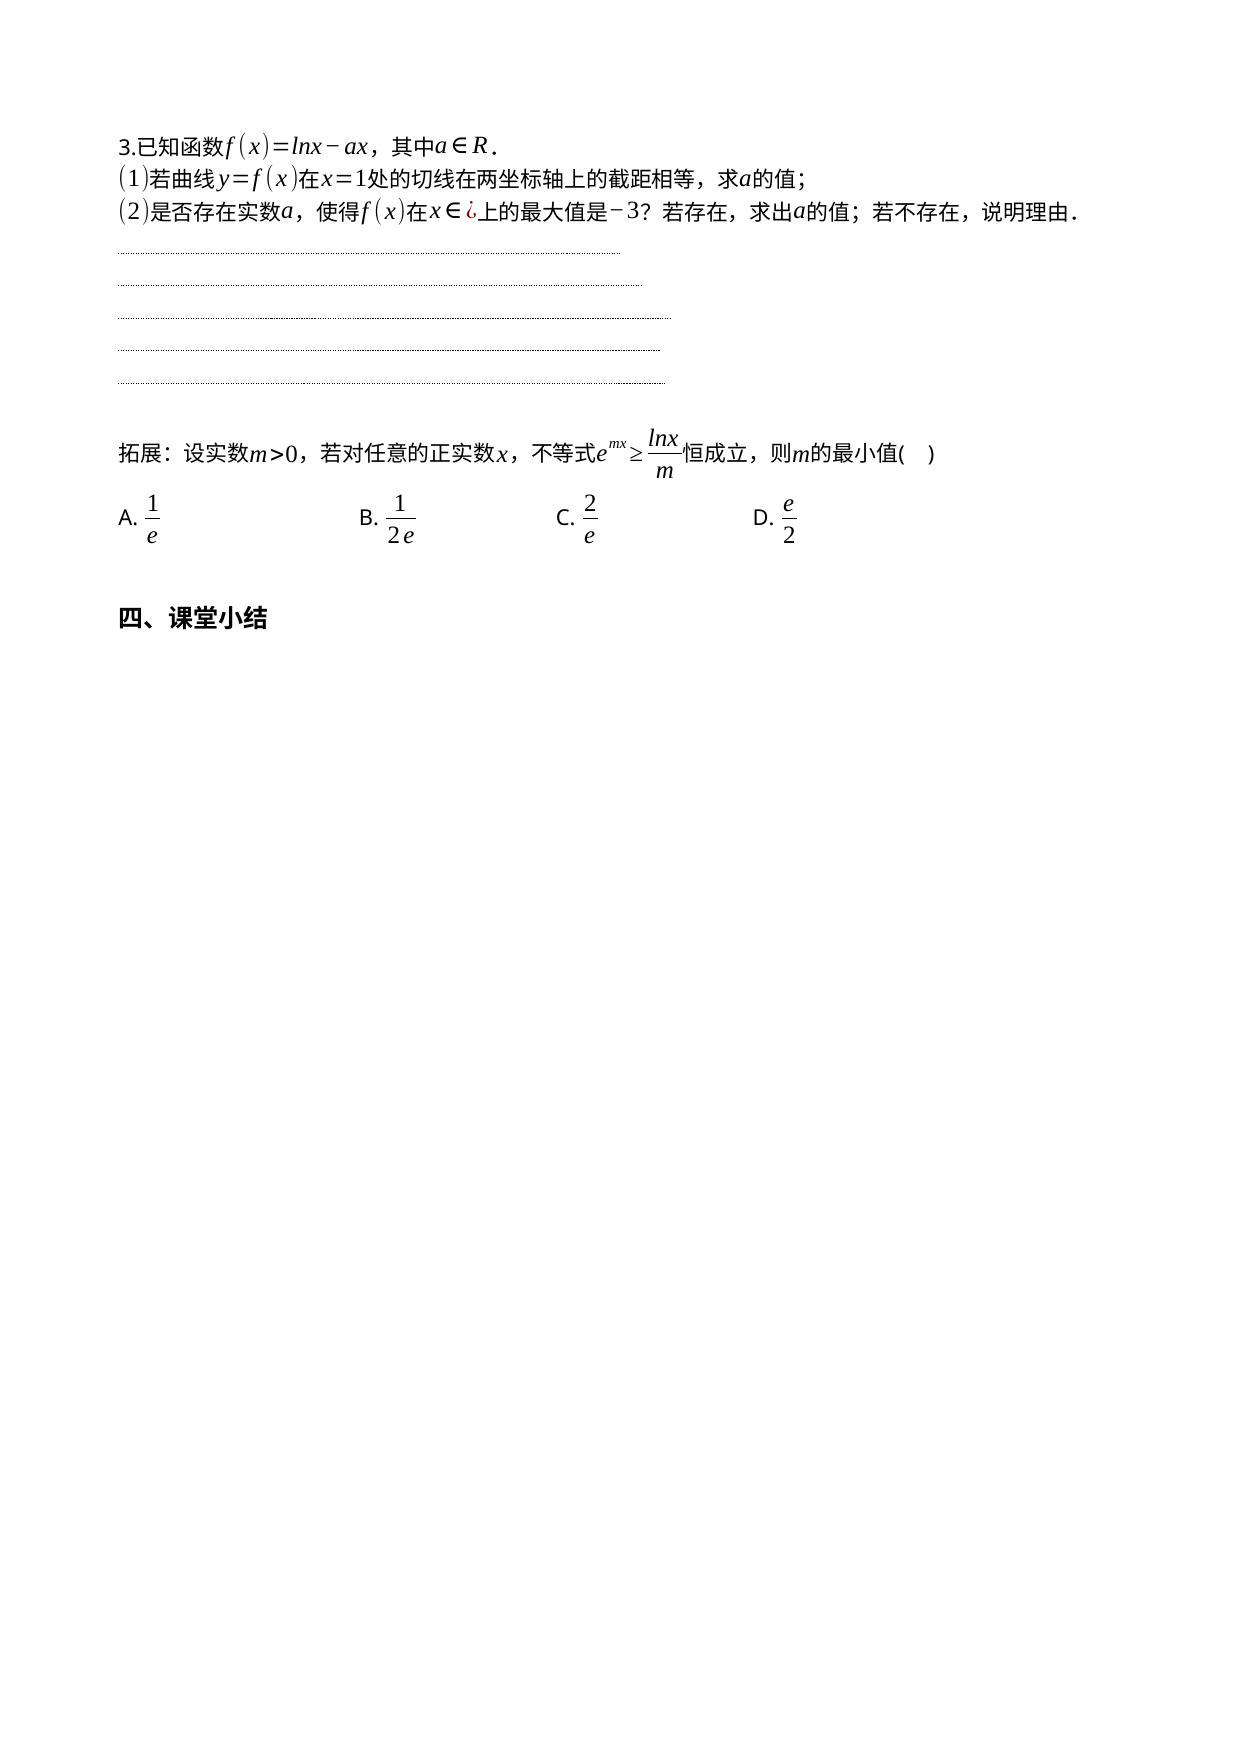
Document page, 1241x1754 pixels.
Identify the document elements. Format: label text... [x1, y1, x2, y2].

list A. B. C. D. [118, 487, 1122, 552]
text 拓展：设实数，若对任意的正实数，不等式恒成立，则的最小值( ) [118, 422, 1122, 487]
text 若曲线在处的切线在两坐标轴上的截距相等，求的值； [118, 162, 1122, 194]
text 是否存在实数，使得在上的最大值是？若存在，求出的值；若不存在，说明理由． [118, 194, 1122, 227]
text 3.已知函数，其中． [118, 129, 1122, 162]
title 四、课堂小结 [118, 584, 1122, 649]
